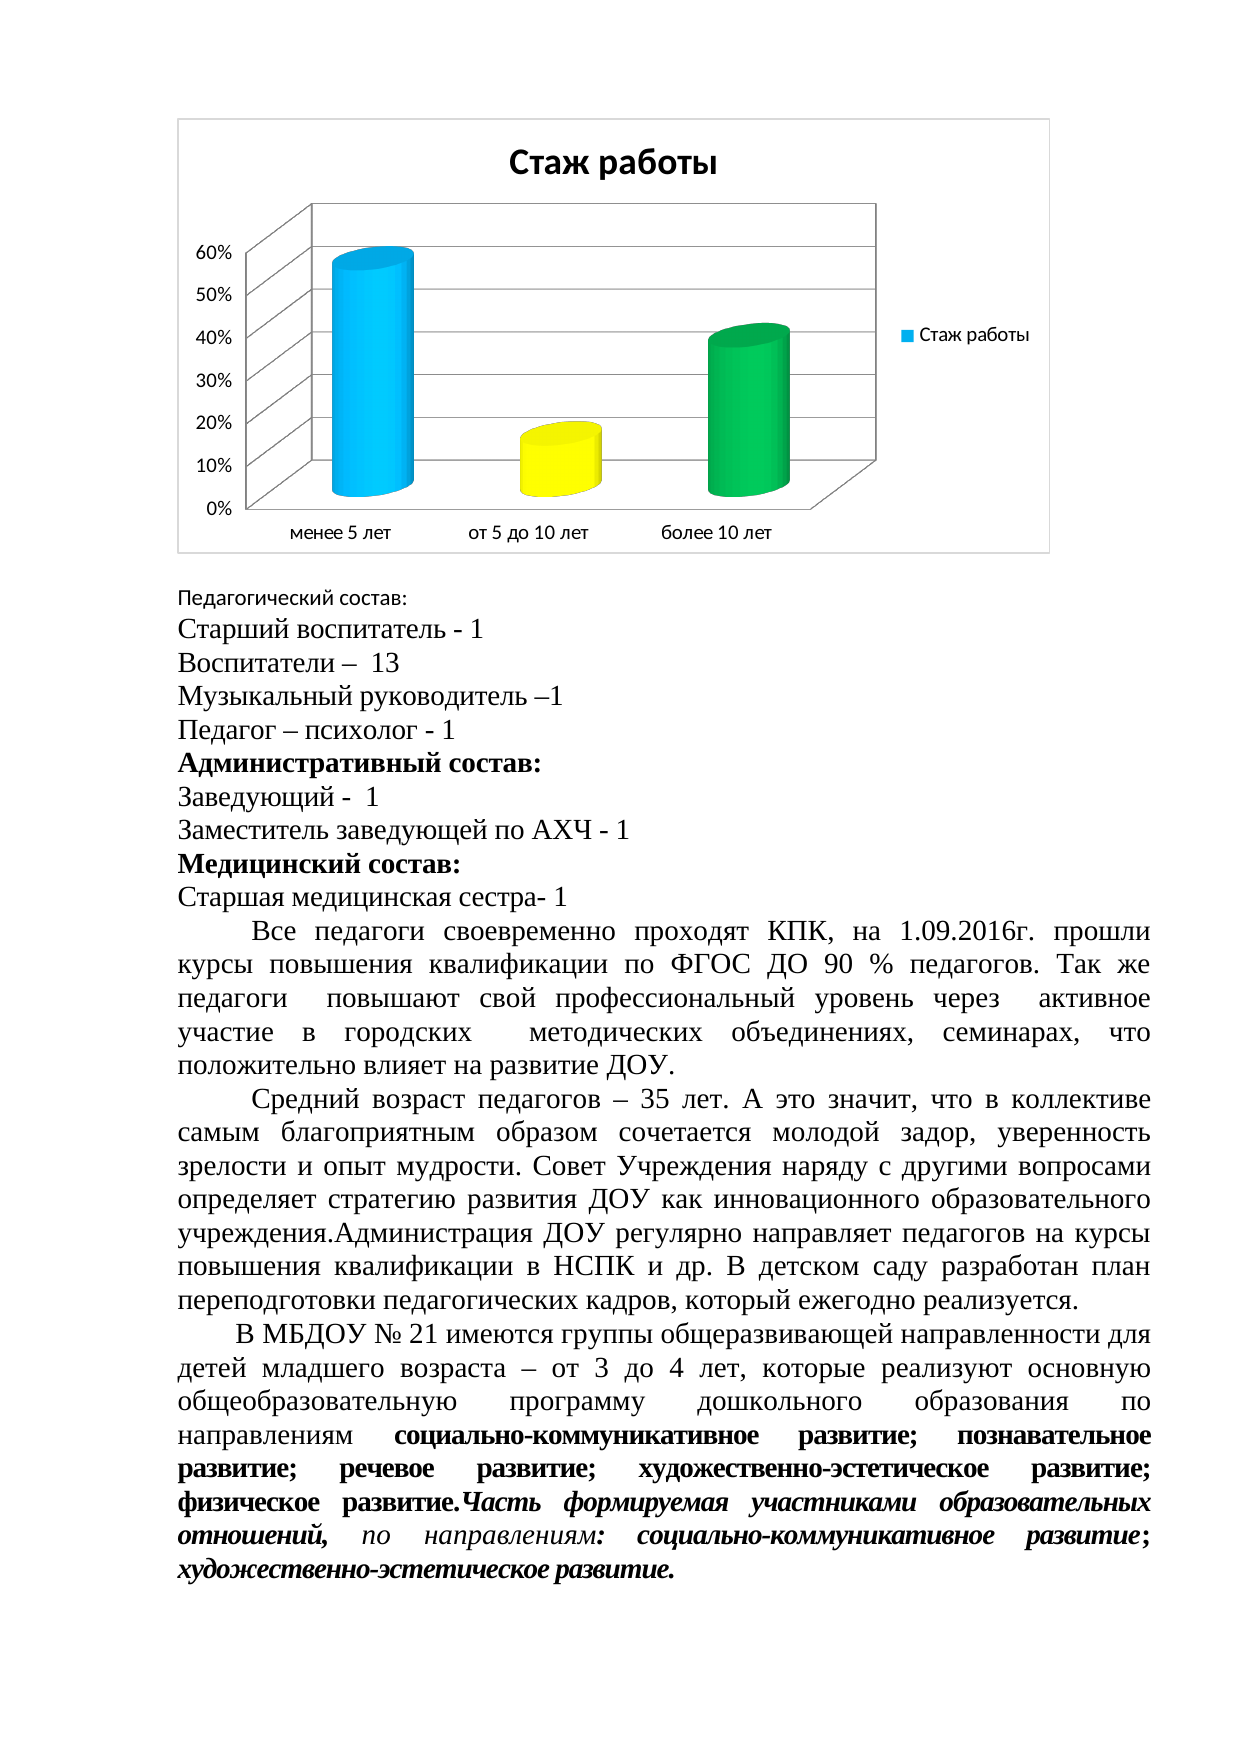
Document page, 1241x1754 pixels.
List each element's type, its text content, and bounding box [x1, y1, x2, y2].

text Педагогический состав: [177, 583, 1152, 611]
text Музыкальный руководитель –1 [177, 678, 1148, 712]
text Воспитатели – 13 [177, 645, 1148, 678]
text В МБДОУ № 21 имеются группы общеразвивающей направленности для детей младшего возраста – от 3 до 4 лет, которые реализуют основную общеобразовательную программу дошкольного образования по направлениям социально-коммуникативное развитие; познавательное развитие; речевое развитие; художественно-эстетическое развитие; физическое развитие.Часть формируемая участниками образовательных отношений, по направлениям: социально-коммуникативное развитие; художественно-эстетическое развитие. [177, 1316, 1152, 1584]
text Средний возраст педагогов – 35 лет. А это значит, что в коллективе самым благоприятным образом сочетается молодой задор, уверенность зрелости и опыт мудрости. Совет Учреждения наряду с другими вопросами определяет стратегию развития ДОУ как инновационного образовательного учреждения.Администрация ДОУ регулярно направляет педагогов на курсы повышения квалификации в НСПК и др. В детском саду разработан план переподготовки педагогических кадров, который ежегодно реализуется. [177, 1081, 1152, 1316]
text Заместитель заведующей по АХЧ - 1 [177, 812, 1148, 846]
text Все педагоги своевременно проходят КПК, на 1.09.2016г. прошли курсы повышения квалификации по ФГОС ДО 90 % педагогов. Так же педагоги повышают свой профессиональный уровень через активное участие в городских методических объединениях, семинарах, что положительно влияет на развитие ДОУ. [177, 913, 1152, 1081]
text Старшая медицинская сестра- 1 [177, 879, 1148, 913]
text Старший воспитатель - 1 [177, 611, 1148, 645]
text Заведующий - 1 [177, 779, 1148, 812]
text Административный состав: [177, 745, 1148, 779]
text Педагог – психолог - 1 [177, 712, 1148, 745]
text Медицинский состав: [177, 846, 1148, 879]
